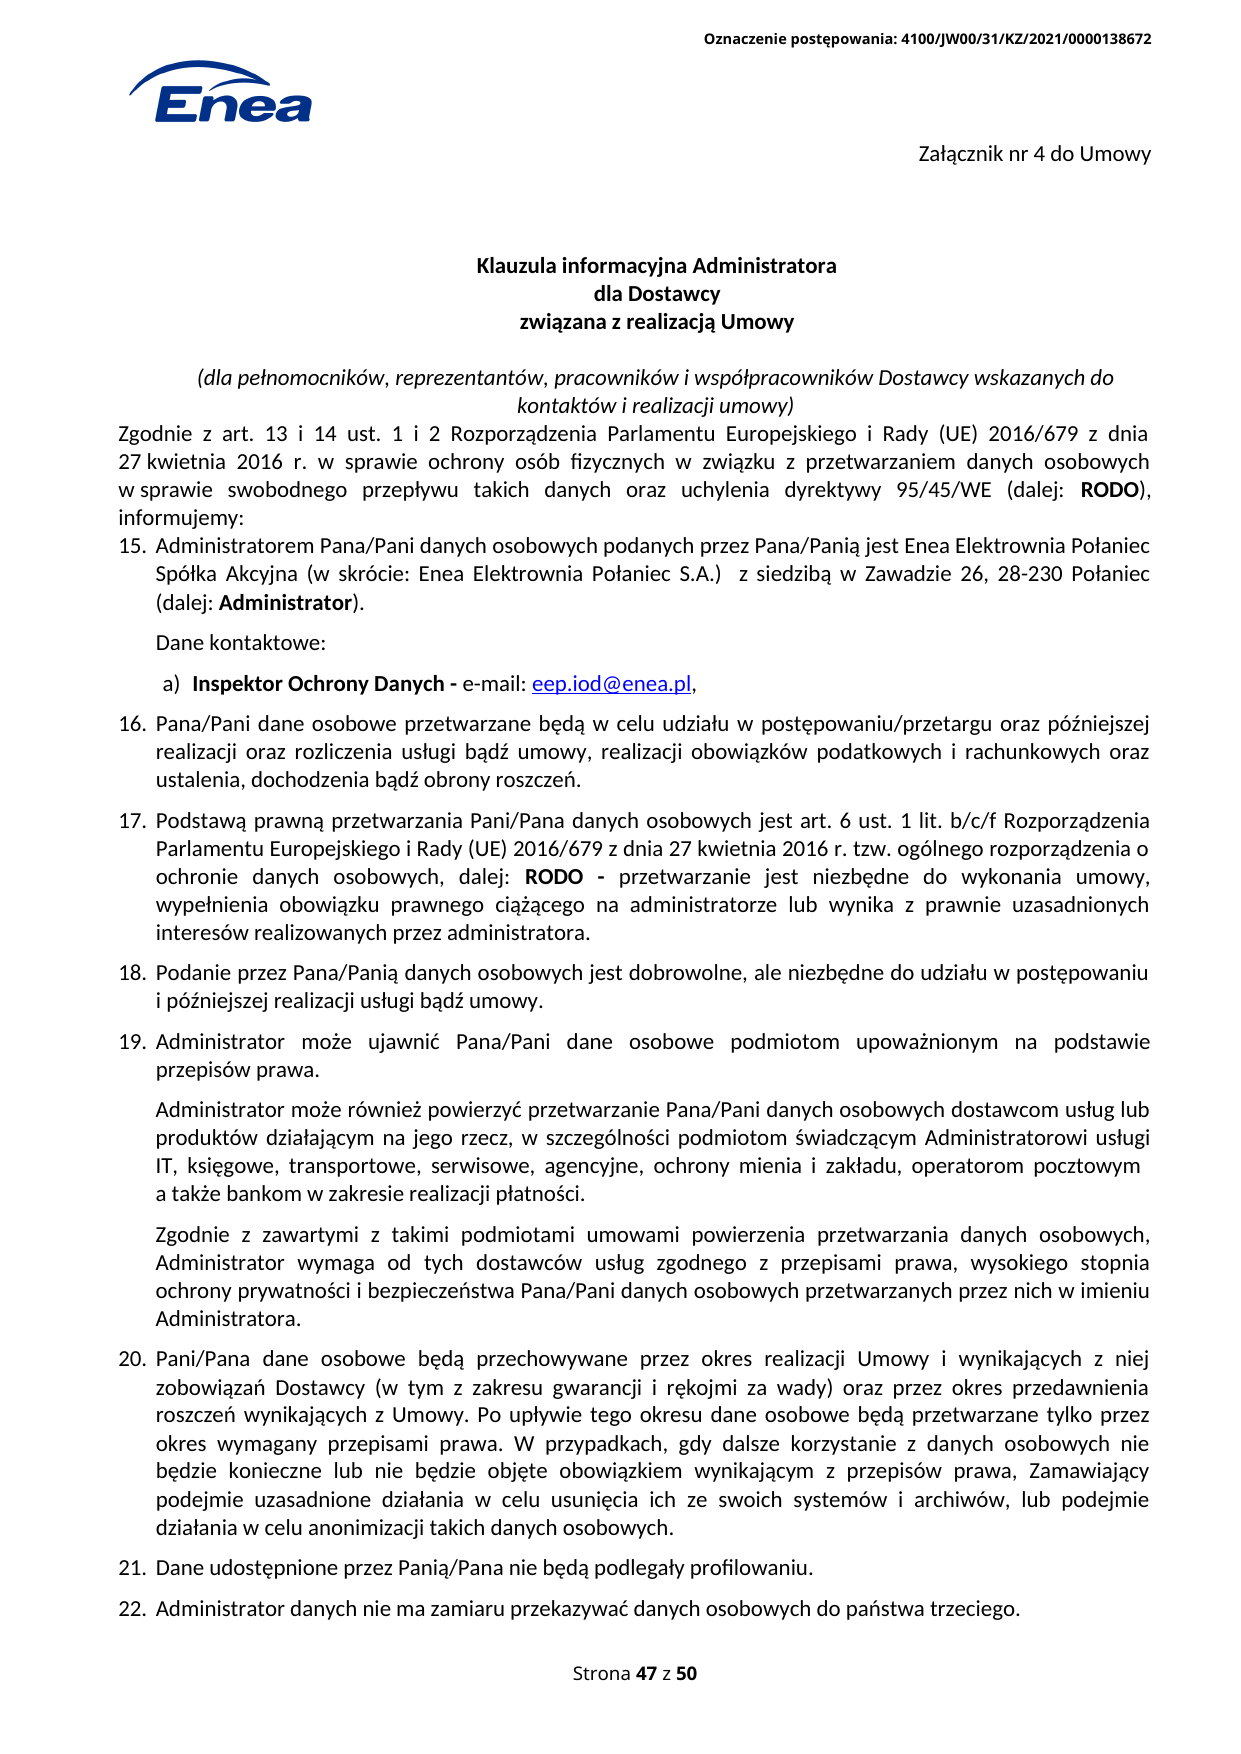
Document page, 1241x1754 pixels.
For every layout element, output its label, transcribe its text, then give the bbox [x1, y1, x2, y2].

list Zgodnie z zawartymi z takimi podmiotami umowami powierzenia przetwarzania danych osobowych, Administrator wymaga od tych dostawców usług zgodnego z przepisami prawa, wysokiego stopnia ochrony prywatności i bezpieczeństwa Pana/Pani danych osobowych przetwarzanych przez nich w imieniu Administratora. [155, 1220, 1152, 1332]
list Inspektor Ochrony Danych - e-mail: eep.iod@enea.pl, [162, 669, 1152, 697]
list Podanie przez Pana/Panią danych osobowych jest dobrowolne, ale niezbędne do udziału w postępowaniu i późniejszej realizacji usługi bądź umowy. [118, 958, 1152, 1014]
list Pana/Pani dane osobowe przetwarzane będą w celu udziału w postępowaniu/przetargu oraz późniejszej realizacji oraz rozliczenia usługi bądź umowy, realizacji obowiązków podatkowych i rachunkowych oraz ustalenia, dochodzenia bądź obrony roszczeń. [118, 709, 1152, 793]
text Zgodnie z art. 13 i 14 ust. 1 i 2 Rozporządzenia Parlamentu Europejskiego i Rady (UE) 2016/679 z dnia 27 kwietnia 2016 r. w sprawie ochrony osób fizycznych w związku z przetwarzaniem danych osobowych w sprawie swobodnego przepływu takich danych oraz uchylenia dyrektywy 95/45/WE (dalej: RODO), informujemy: [118, 419, 1152, 532]
text Klauzula informacyjna Administratora [162, 251, 1152, 279]
list Administrator może ujawnić Pana/Pani dane osobowe podmiotom upoważnionym na podstawie przepisów prawa. [118, 1027, 1152, 1083]
list Administrator może również powierzyć przetwarzanie Pana/Pani danych osobowych dostawcom usług lub produktów działającym na jego rzecz, w szczególności podmiotom świadczącym Administratorowi usługi IT, księgowe, transportowe, serwisowe, agencyjne, ochrony mienia i zakładu, operatorom pocztowym a także bankom w zakresie realizacji płatności. [155, 1095, 1152, 1207]
list Podstawą prawną przetwarzania Pani/Pana danych osobowych jest art. 6 ust. 1 lit. b/c/f Rozporządzenia Parlamentu Europejskiego i Rady (UE) 2016/679 z dnia 27 kwietnia 2016 r. tzw. ogólnego rozporządzenia o ochronie danych osobowych, dalej: RODO - przetwarzanie jest niezbędne do wykonania umowy, wypełnienia obowiązku prawnego ciążącego na administratorze lub wynika z prawnie uzasadnionych interesów realizowanych przez administratora. [118, 806, 1152, 946]
text Załącznik nr 4 do Umowy [118, 139, 1152, 167]
list Dane kontaktowe: [156, 628, 1152, 656]
text związana z realizacją Umowy [162, 307, 1152, 335]
list Pani/Pana dane osobowe będą przechowywane przez okres realizacji Umowy i wynikających z niej zobowiązań Dostawcy (w tym z zakresu gwarancji i rękojmi za wady) oraz przez okres przedawnienia roszczeń wynikających z Umowy. Po upływie tego okresu dane osobowe będą przetwarzane tylko przez okres wymagany przepisami prawa. W przypadkach, gdy dalsze korzystanie z danych osobowych nie będzie konieczne lub nie będzie objęte obowiązkiem wynikającym z przepisów prawa, Zamawiający podejmie uzasadnione działania w celu usunięcia ich ze swoich systemów i archiwów, lub podejmie działania w celu anonimizacji takich danych osobowych. [118, 1344, 1152, 1541]
text dla Dostawcy [162, 279, 1152, 307]
list Administratorem Pana/Pani danych osobowych podanych przez Pana/Panią jest Enea Elektrownia Połaniec Spółka Akcyjna (w skrócie: Enea Elektrownia Połaniec S.A.) z siedzibą w Zawadzie 26, 28-230 Połaniec (dalej: Administrator). [118, 532, 1152, 616]
text (dla pełnomocników, reprezentantów, pracowników i współpracowników Dostawcy wskazanych do kontaktów i realizacji umowy) [162, 363, 1152, 419]
list Dane udostępnione przez Panią/Pana nie będą podlegały profilowaniu. [118, 1553, 1152, 1581]
list Administrator danych nie ma zamiaru przekazywać danych osobowych do państwa trzeciego. [118, 1594, 1152, 1622]
picture [117, 50, 324, 124]
